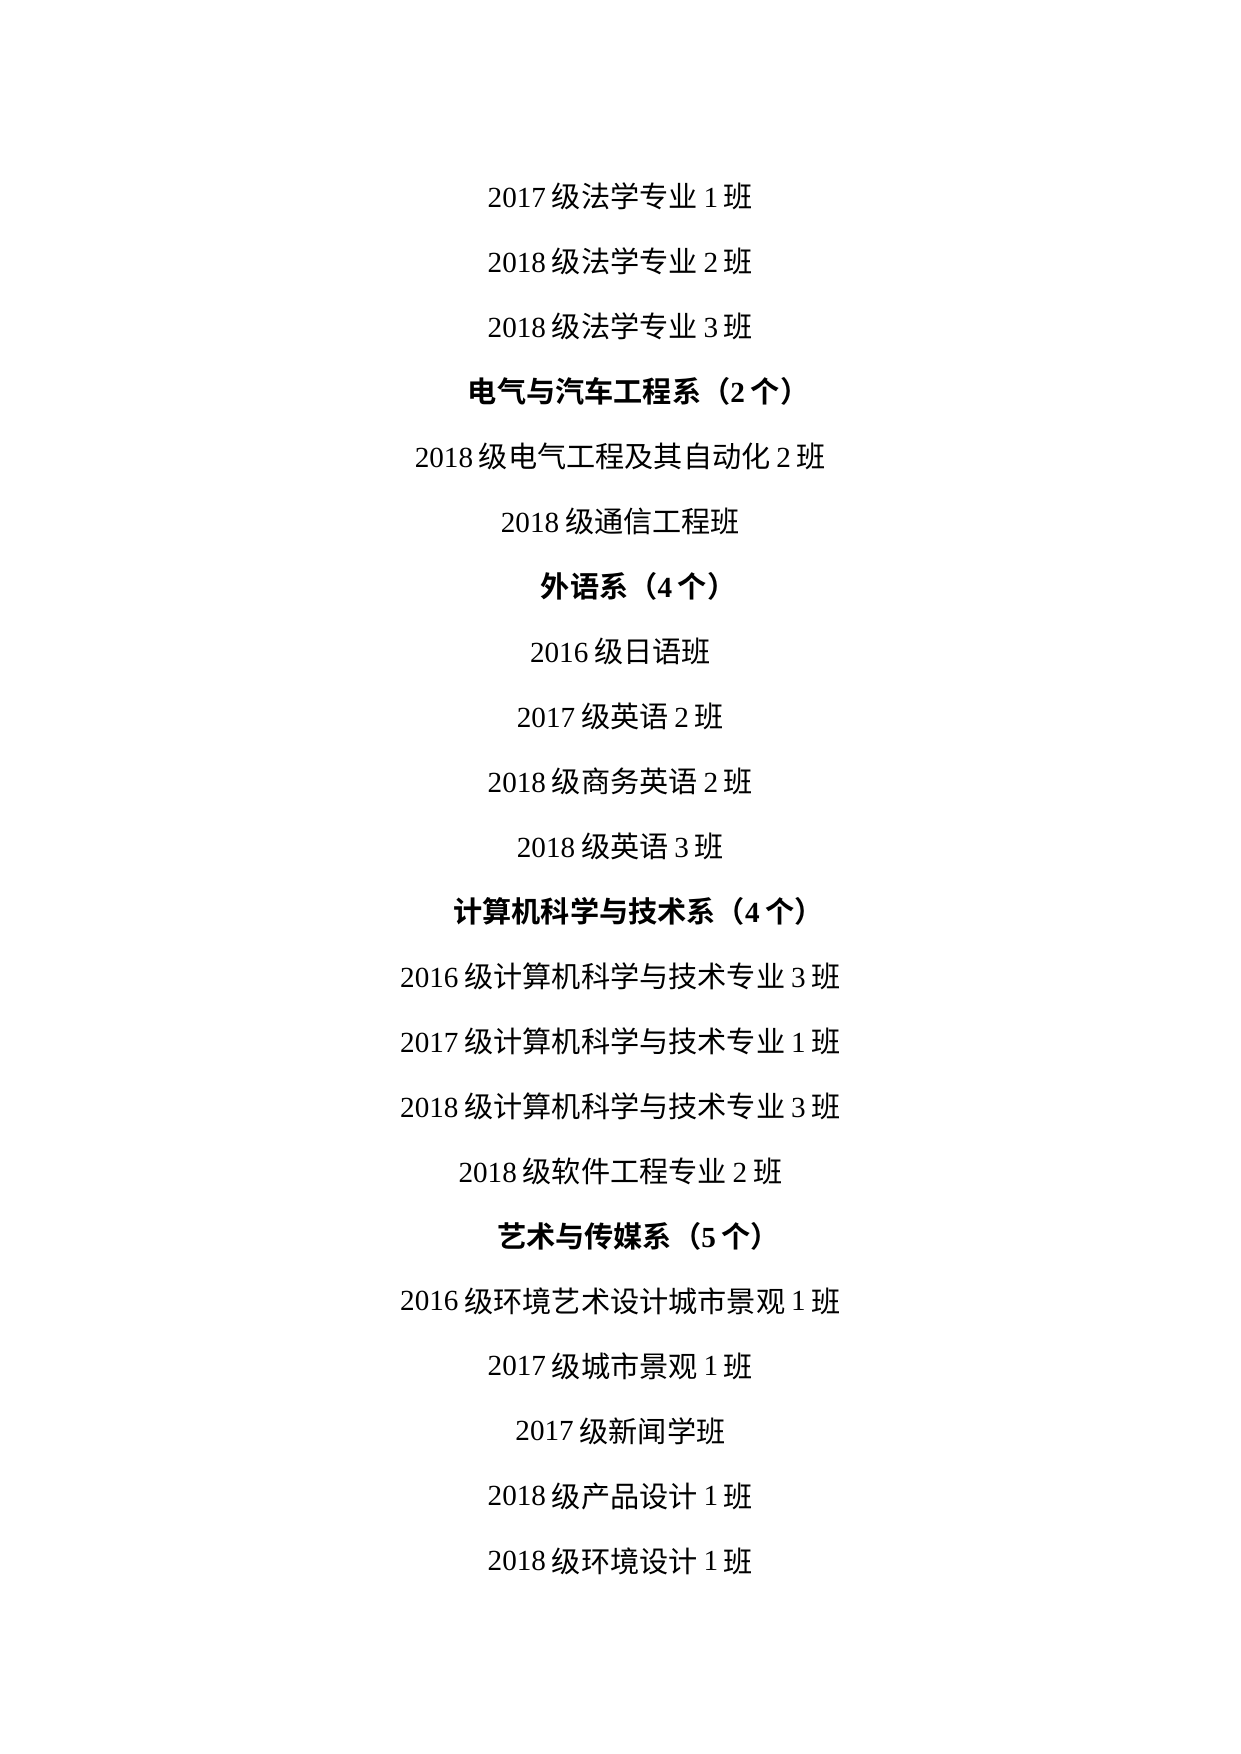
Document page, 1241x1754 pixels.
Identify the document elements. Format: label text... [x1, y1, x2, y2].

text 电气与汽车工程系（2个） [224, 357, 1053, 422]
text 计算机科学与技术系（4个） [224, 877, 1053, 942]
text 2017级英语2班 [187, 682, 1053, 747]
text 2017级新闻学班 [187, 1397, 1053, 1462]
text 2016级计算机科学与技术专业3班 [187, 942, 1053, 1007]
text 2018级环境设计1班 [187, 1527, 1053, 1592]
text 2018级产品设计1班 [187, 1462, 1053, 1527]
text 2016级日语班 [187, 617, 1053, 682]
text 艺术与传媒系（5个） [224, 1202, 1053, 1267]
text 2017级城市景观1班 [187, 1332, 1053, 1397]
text 2018级通信工程班 [187, 487, 1053, 552]
text 2018级计算机科学与技术专业3班 [187, 1072, 1053, 1137]
text 2017级计算机科学与技术专业1班 [187, 1007, 1053, 1072]
text 2018级商务英语2班 [187, 747, 1053, 812]
text 2018级电气工程及其自动化2班 [187, 422, 1053, 487]
text 2016级环境艺术设计城市景观1班 [187, 1267, 1053, 1332]
text 2018级英语3班 [187, 812, 1053, 877]
text 2017级法学专业1班 [187, 162, 1053, 227]
text 2018级软件工程专业2班 [187, 1137, 1053, 1202]
text 2018级法学专业3班 [187, 292, 1053, 357]
text 2018级法学专业2班 [187, 227, 1053, 292]
text 外语系（4个） [224, 552, 1053, 617]
